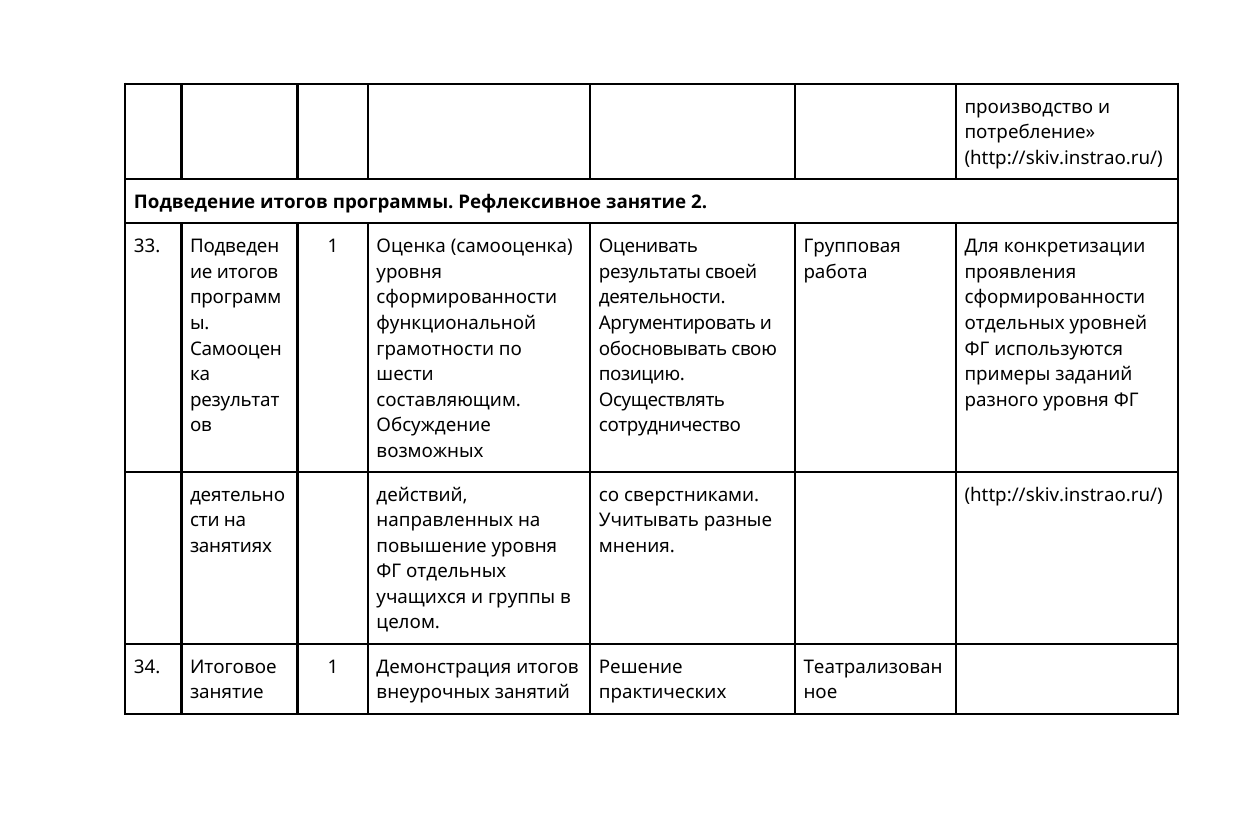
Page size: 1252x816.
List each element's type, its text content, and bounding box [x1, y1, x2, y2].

table_cell Итоговое занятие [183, 645, 296, 712]
table_cell 34. [126, 645, 180, 712]
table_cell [369, 85, 589, 178]
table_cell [957, 85, 1177, 178]
table_cell [299, 85, 367, 178]
table_cell 33. [126, 224, 180, 471]
table_cell Оценивать результаты своей деятельности. Аргументировать и обосновывать свою позицию. Осуществлять сотрудничество [591, 224, 794, 471]
table_cell Групповая работа [796, 224, 955, 471]
table_cell действий, направленных на повышение уровня ФГ отдельных учащихся и группы в целом. [369, 473, 589, 643]
table_cell [957, 645, 1177, 712]
table_cell [299, 473, 367, 643]
table_cell [796, 473, 955, 643]
table_cell со сверстниками. Учитывать разные мнения. [591, 473, 794, 643]
table_cell Для конкретизации проявления сформированности отдельных уровней ФГ используются примеры заданий разного уровня ФГ [957, 224, 1177, 471]
table_cell Подведение итогов программы. Самооценка результатов [183, 224, 296, 471]
table_cell [126, 85, 180, 178]
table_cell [591, 645, 794, 712]
table_cell Оценка (самооценка) уровня сформированности функциональной грамотности по шести составляющим. Обсуждение возможных [369, 224, 589, 471]
table_cell (http://skiv.instrao.ru/) [957, 473, 1177, 643]
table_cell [796, 645, 955, 712]
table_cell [369, 645, 589, 712]
table_cell [183, 85, 296, 178]
table_cell [126, 473, 180, 643]
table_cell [796, 85, 955, 178]
table_cell Подведение итогов программы. Рефлексивное занятие 2. [126, 180, 1177, 222]
table_cell 1 [299, 645, 367, 712]
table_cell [591, 85, 794, 178]
table_cell деятельности на занятиях [183, 473, 296, 643]
table_cell 1 [299, 224, 367, 471]
